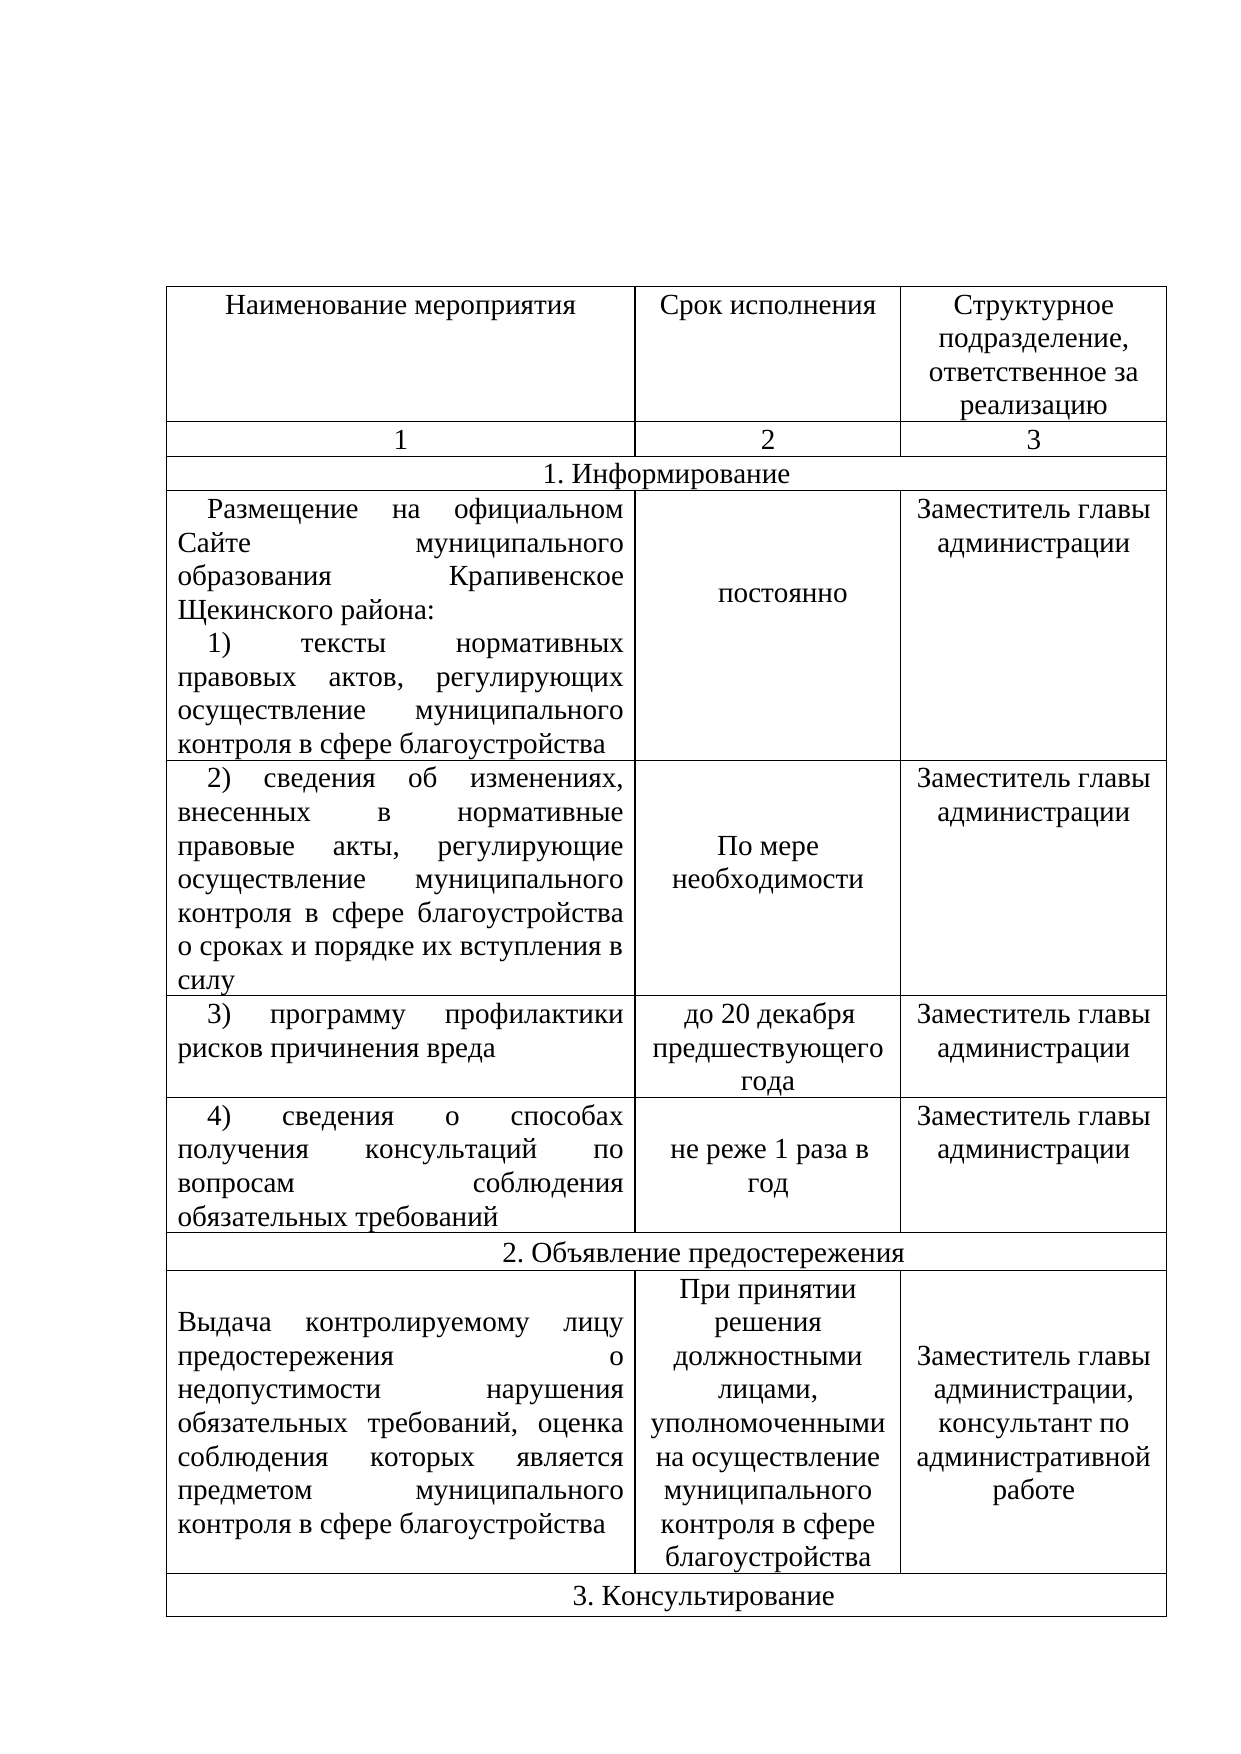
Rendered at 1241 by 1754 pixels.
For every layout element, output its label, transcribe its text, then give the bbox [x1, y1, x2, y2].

table_cell не реже 1 раза в год [636, 1098, 900, 1232]
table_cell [901, 1271, 1166, 1573]
table_cell Размещение на официальном Сайте муниципального образования Крапивенское Щекинского района: 1) тексты нормативных правовых актов, регулирующих осуществление муниципального контроля в сфере благоустройства [167, 491, 634, 759]
table_cell Заместитель главы администрации [901, 1098, 1166, 1232]
table_cell 3) программу профилактики рисков причинения вреда [167, 996, 634, 1097]
table_cell 2 [636, 422, 900, 456]
table_header Структурное подразделение, ответственное за реализацию [901, 287, 1166, 421]
table_header Наименование мероприятия [167, 287, 634, 421]
table_cell Заместитель главы администрации [901, 761, 1166, 995]
table_cell до 20 декабря предшествующего года [636, 996, 900, 1097]
table_cell 2. Объявление предостережения [167, 1233, 1166, 1270]
table_header Срок исполнения [636, 287, 900, 421]
table_cell Выдача контролируемому лицу предостережения о недопустимости нарушения обязательных требований, оценка соблюдения которых является предметом муниципального контроля в сфере благоустройства [167, 1271, 634, 1573]
table_cell 2) сведения об изменениях, внесенных в нормативные правовые акты, регулирующие осуществление муниципального контроля в сфере благоустройства о сроках и порядке их вступления в силу [167, 761, 634, 995]
table_cell 3 [901, 422, 1166, 456]
table_cell 1. Информирование [167, 457, 1166, 490]
table_cell По мере необходимости [636, 761, 900, 995]
table_cell При принятии решения должностными лицами, уполномоченными на осуществление муниципального контроля в сфере благоустройства [636, 1271, 900, 1573]
table_cell Заместитель главы администрации [901, 996, 1166, 1097]
table_cell 1 [167, 422, 634, 456]
table_cell 4) сведения о способах получения консультаций по вопросам соблюдения обязательных требований [167, 1098, 634, 1232]
table_cell Заместитель главы администрации [901, 491, 1166, 759]
table_cell постоянно [636, 491, 900, 759]
table_cell 3. Консультирование [167, 1574, 1166, 1616]
